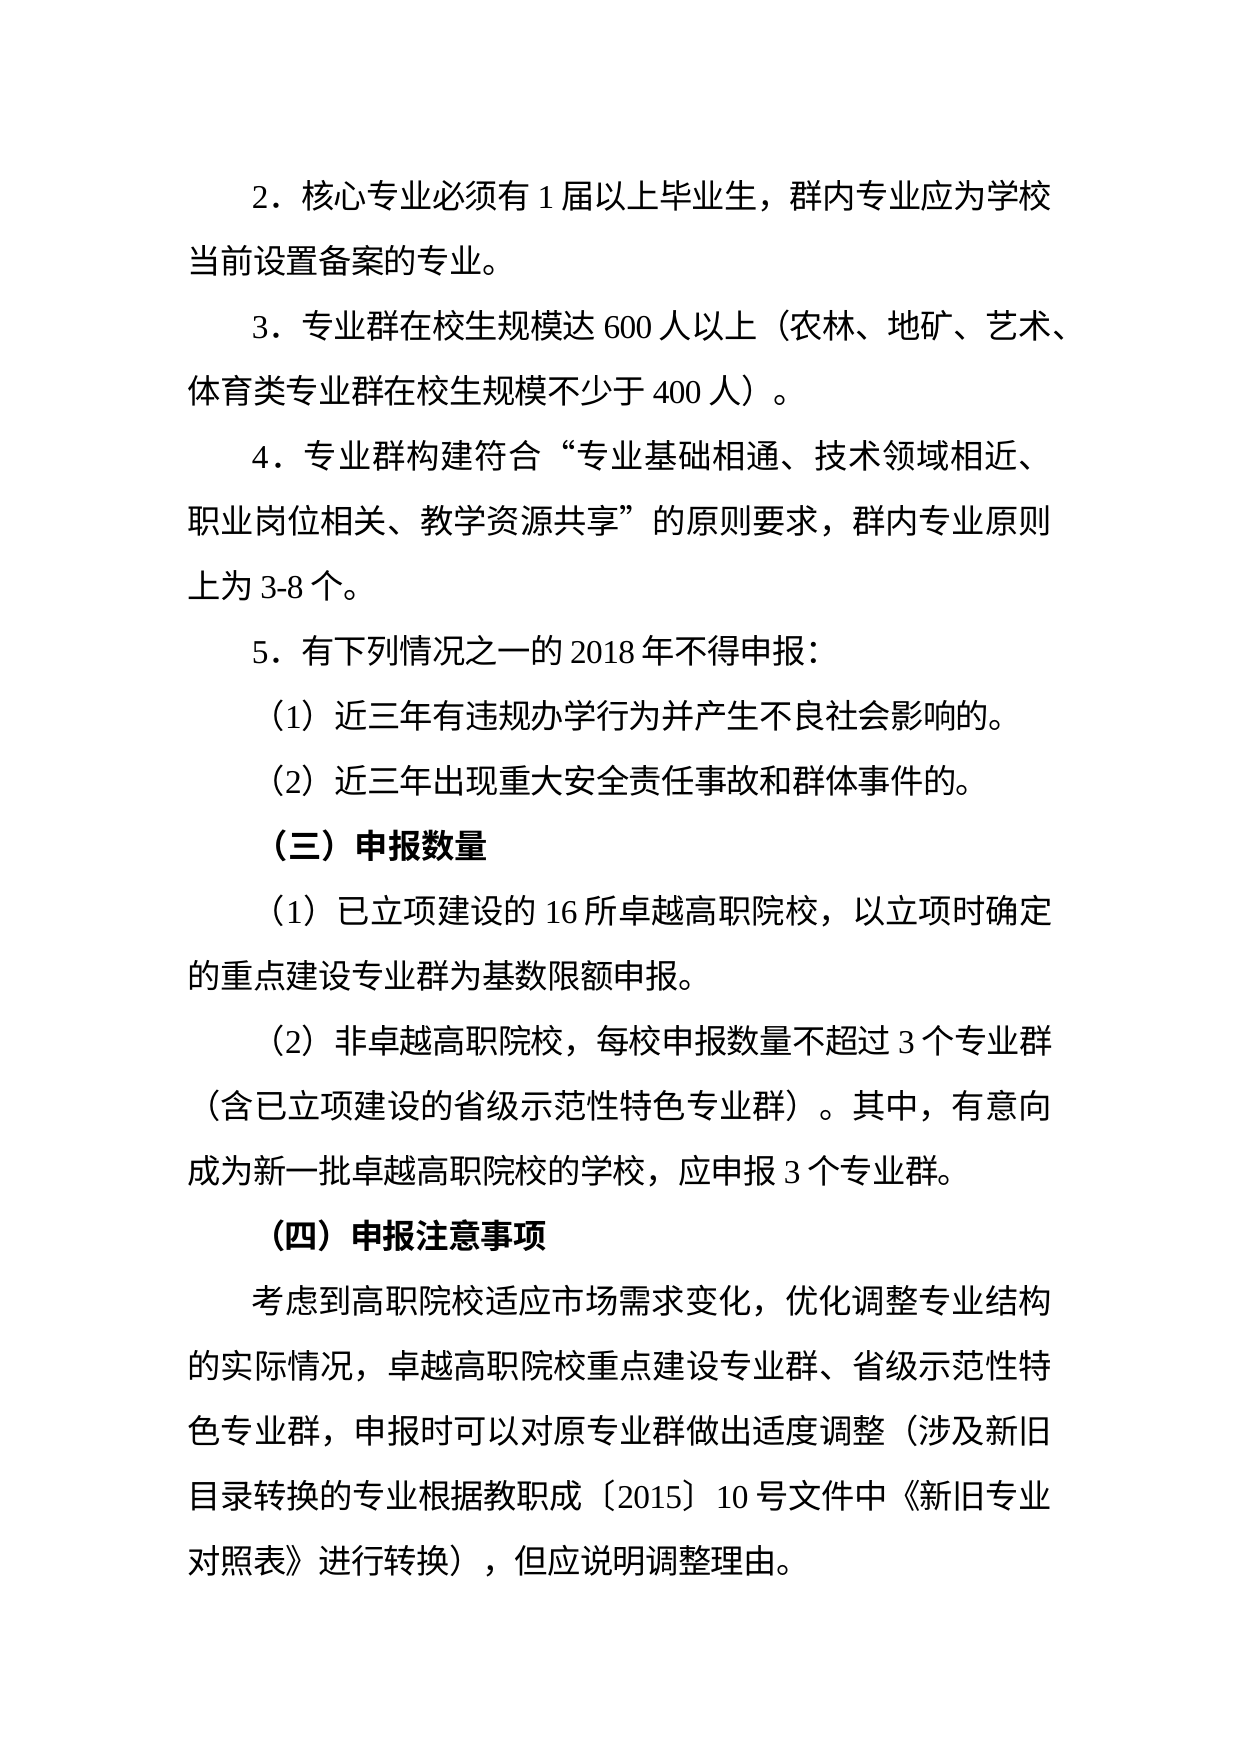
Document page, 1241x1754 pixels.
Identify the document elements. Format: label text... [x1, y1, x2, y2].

text 4．专业群构建符合“专业基础相通、技术领域相近、职业岗位相关、教学资源共享”的原则要求，群内专业原则上为3-8个。 [187, 422, 1053, 617]
text （1）近三年有违规办学行为并产生不良社会影响的。 [187, 682, 1053, 747]
text 5．有下列情况之一的2018年不得申报： [187, 617, 1053, 682]
text （1）已立项建设的16所卓越高职院校，以立项时确定的重点建设专业群为基数限额申报。 [187, 877, 1053, 1007]
text 2．核心专业必须有1届以上毕业生，群内专业应为学校当前设置备案的专业。 [187, 162, 1053, 292]
text （四）申报注意事项 [187, 1202, 1053, 1267]
text （2）近三年出现重大安全责任事故和群体事件的。 [187, 747, 1053, 812]
text （2）非卓越高职院校，每校申报数量不超过3个专业群（含已立项建设的省级示范性特色专业群）。其中，有意向成为新一批卓越高职院校的学校，应申报3个专业群。 [187, 1007, 1053, 1202]
text 3．专业群在校生规模达600人以上（农林、地矿、艺术、体育类专业群在校生规模不少于400人）。 [187, 292, 1053, 422]
text （三）申报数量 [187, 812, 1053, 877]
text 考虑到高职院校适应市场需求变化，优化调整专业结构的实际情况，卓越高职院校重点建设专业群、省级示范性特色专业群，申报时可以对原专业群做出适度调整（涉及新旧目录转换的专业根据教职成〔2015〕10号文件中《新旧专业对照表》进行转换），但应说明调整理由。 [187, 1267, 1053, 1592]
